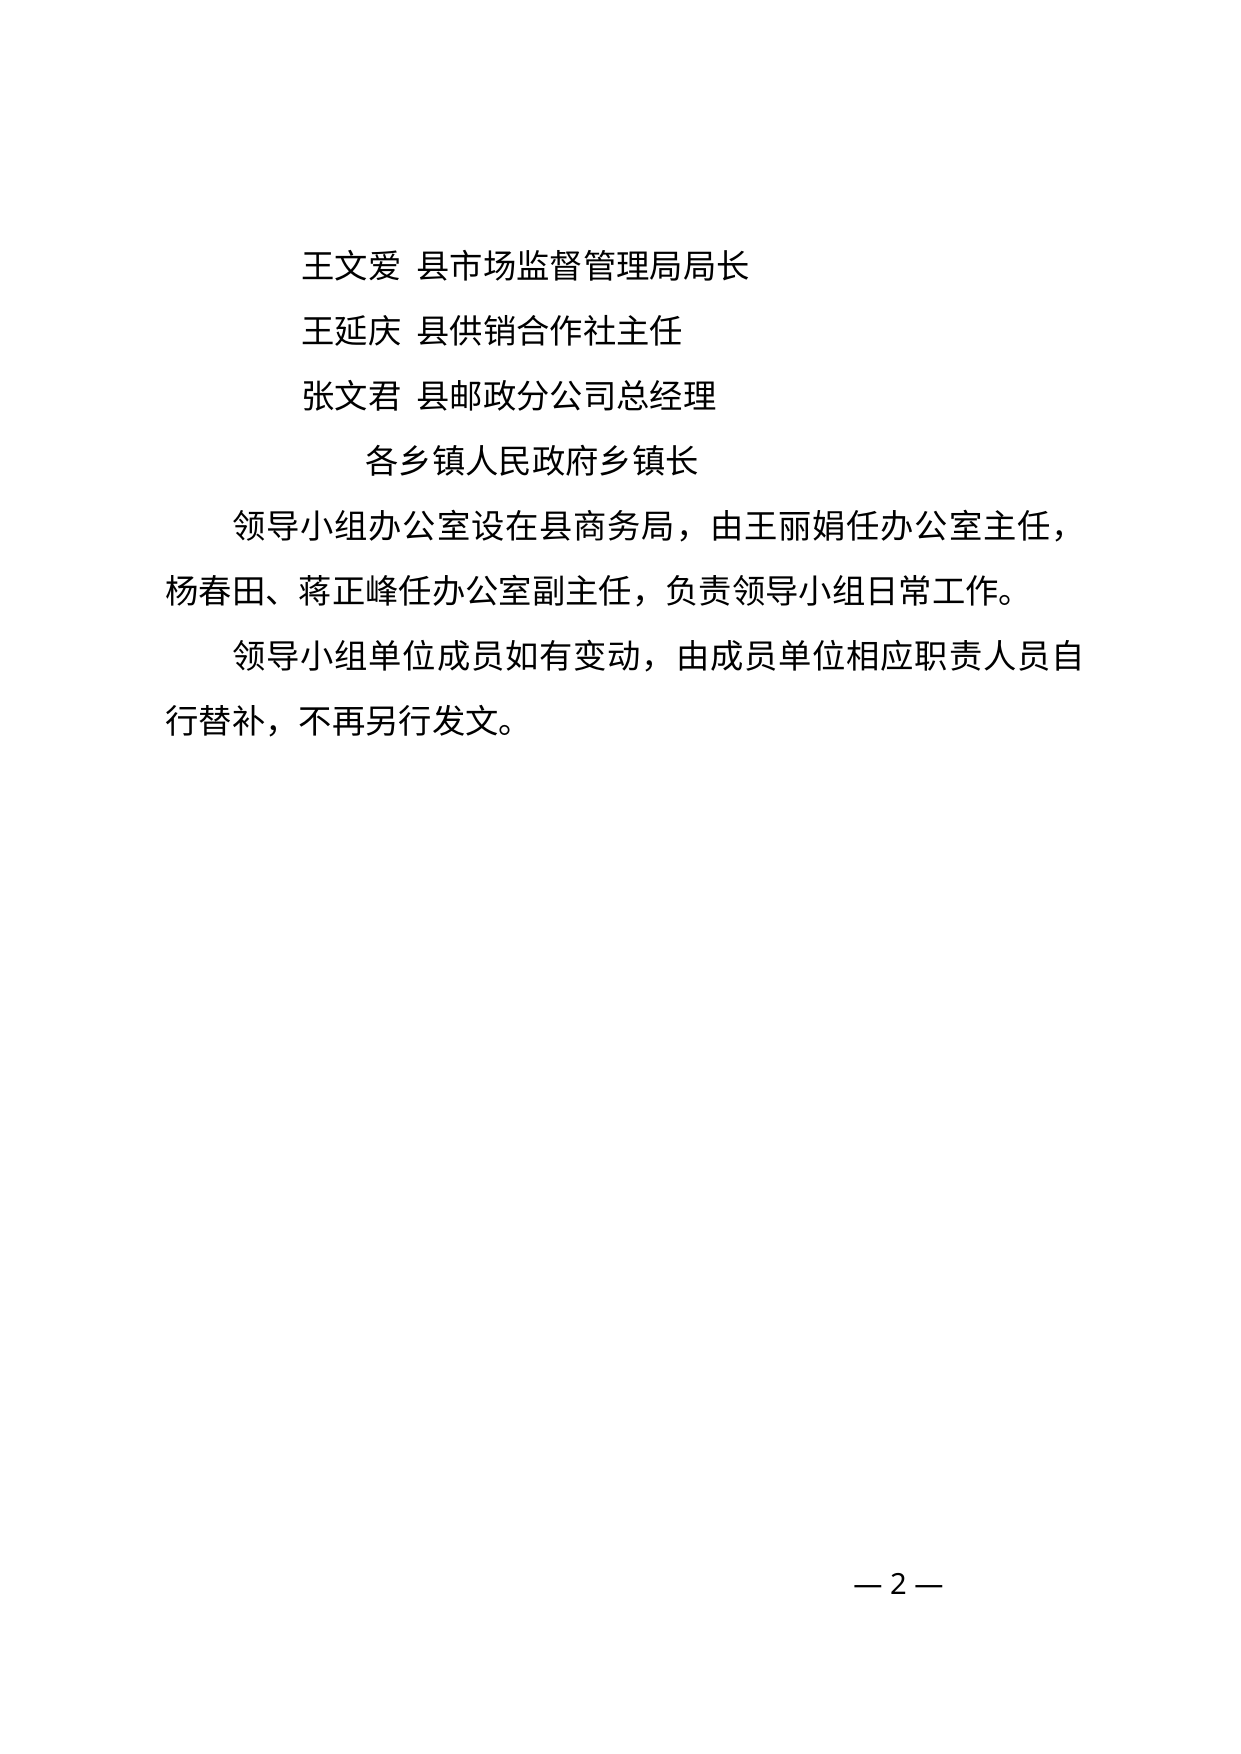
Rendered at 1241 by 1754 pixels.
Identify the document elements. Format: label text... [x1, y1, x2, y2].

text 各乡镇人民政府乡镇长 [165, 427, 1087, 492]
text 王文爱 县市场监督管理局局长 [165, 232, 1087, 297]
text 领导小组办公室设在县商务局，由王丽娟任办公室主任，杨春田、蒋正峰任办公室副主任，负责领导小组日常工作。 [165, 492, 1087, 622]
text 王延庆 县供销合作社主任 [165, 297, 1087, 362]
text 张文君 县邮政分公司总经理 [165, 362, 1087, 427]
text 领导小组单位成员如有变动，由成员单位相应职责人员自行替补，不再另行发文。 [165, 622, 1087, 752]
